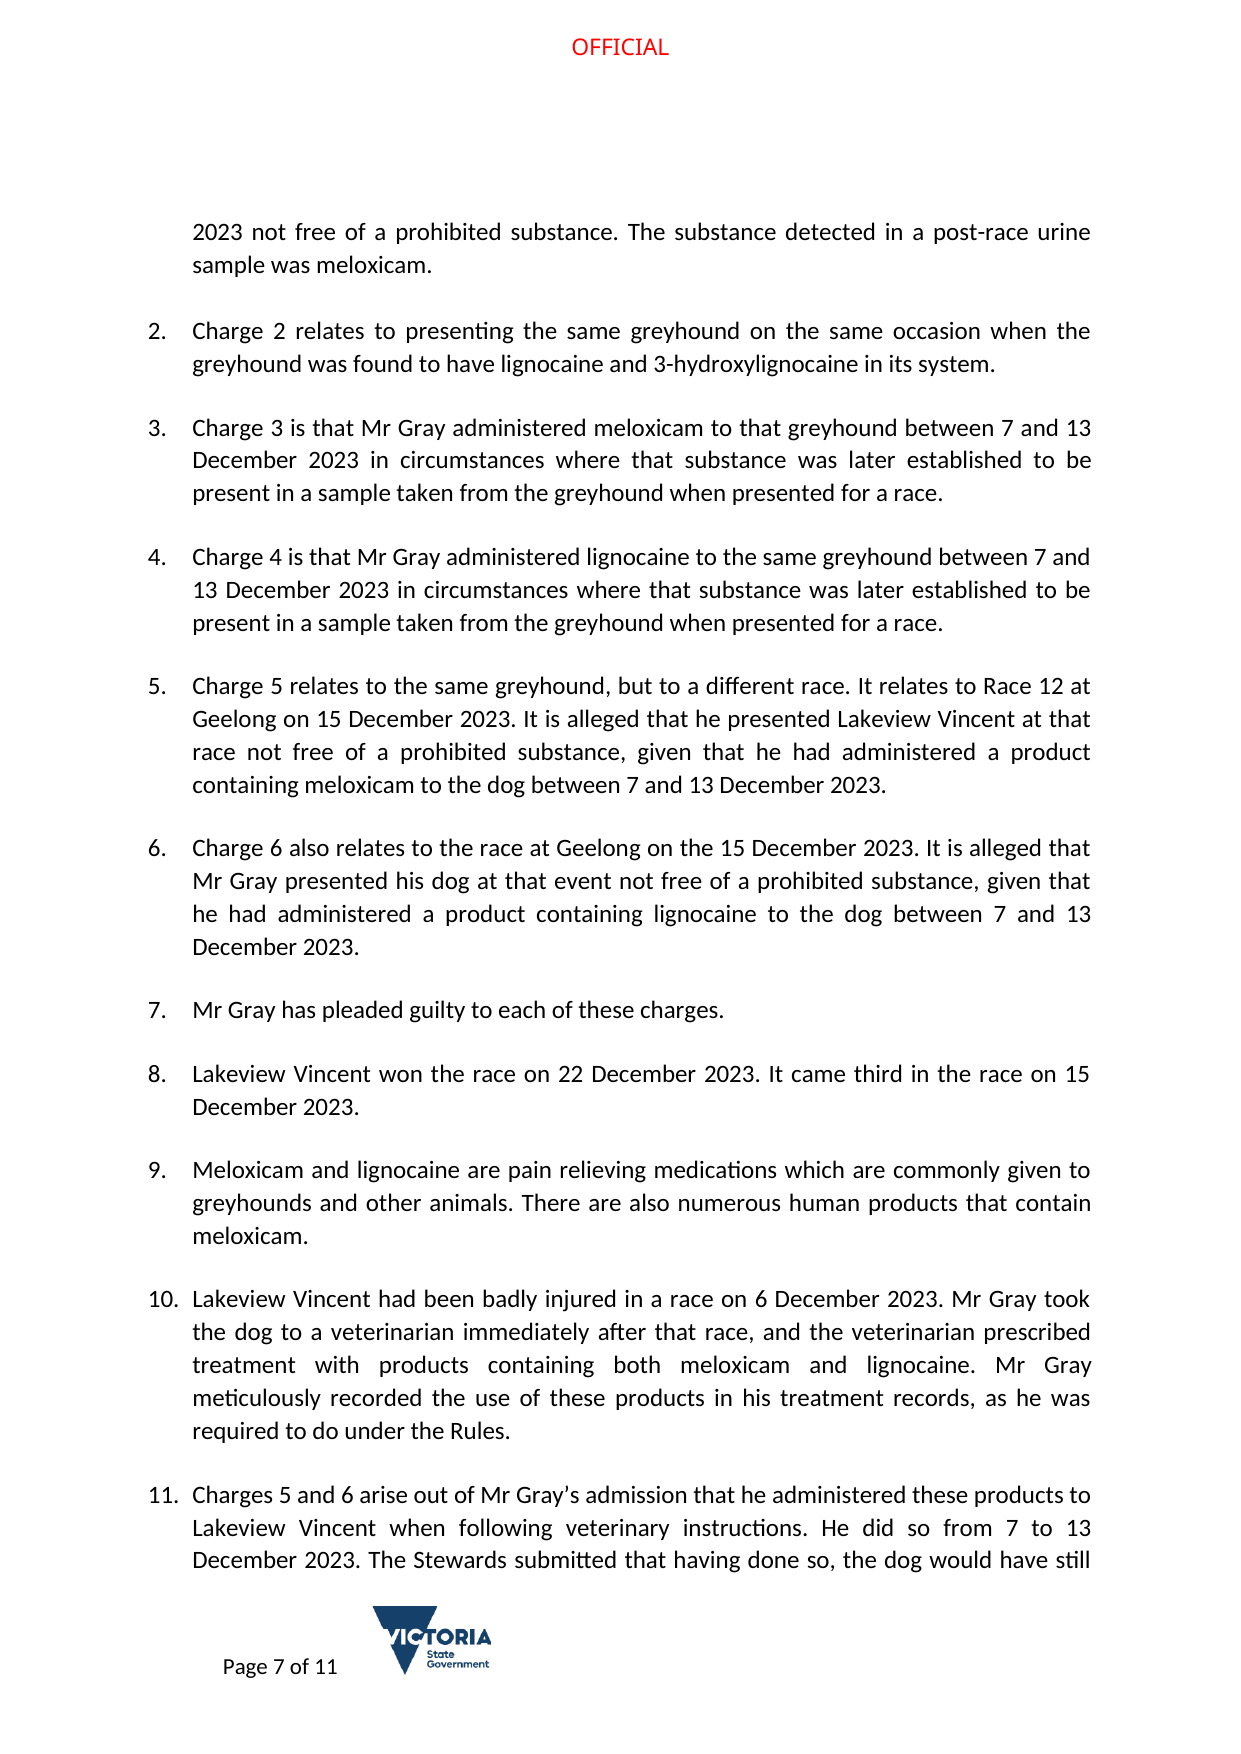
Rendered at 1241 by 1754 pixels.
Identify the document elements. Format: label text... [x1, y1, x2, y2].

list Charge 5 relates to the same greyhound, but to a different race. It relates to Race 12 at Geelong on 15 December 2023. It is alleged that he presented Lakeview Vincent at that race not free of a prohibited substance, given that he had administered a product containing meloxicam to the dog between 7 and 13 December 2023. [148, 670, 1093, 799]
list Charge 4 is that Mr Gray administered lignocaine to the same greyhound between 7 and 13 December 2023 in circumstances where that substance was later established to be present in a sample taken from the greyhound when presented for a race. [148, 541, 1093, 637]
list Meloxicam and lignocaine are pain relieving medications which are commonly given to greyhounds and other animals. There are also numerous human products that contain meloxicam. [148, 1154, 1093, 1251]
list Charge 3 is that Mr Gray administered meloxicam to that greyhound between 7 and 13 December 2023 in circumstances where that substance was later established to be present in a sample taken from the greyhound when presented for a race. [148, 412, 1093, 508]
list Lakeview Vincent won the race on 22 December 2023. It came third in the race on 15 December 2023. [148, 1058, 1093, 1121]
list Charge 2 relates to presenting the same greyhound on the same occasion when the greyhound was found to have lignocaine and 3-hydroxylignocaine in its system. [148, 315, 1093, 379]
list Charge 6 also relates to the race at Geelong on the 15 December 2023. It is alleged that Mr Gray presented his dog at that event not free of a prohibited substance, given that he had administered a product containing lignocaine to the dog between 7 and 13 December 2023. [148, 832, 1093, 962]
list Lakeview Vincent had been badly injured in a race on 6 December 2023. Mr Gray took the dog to a veterinarian immediately after that race, and the veterinarian prescribed treatment with products containing both meloxicam and lignocaine. Mr Gray meticulously recorded the use of these products in his treatment records, as he was required to do under the Rules. [148, 1284, 1093, 1446]
picture [372, 1606, 492, 1675]
list Mr Gray has pleaded guilty to each of these charges. [148, 994, 1093, 1025]
